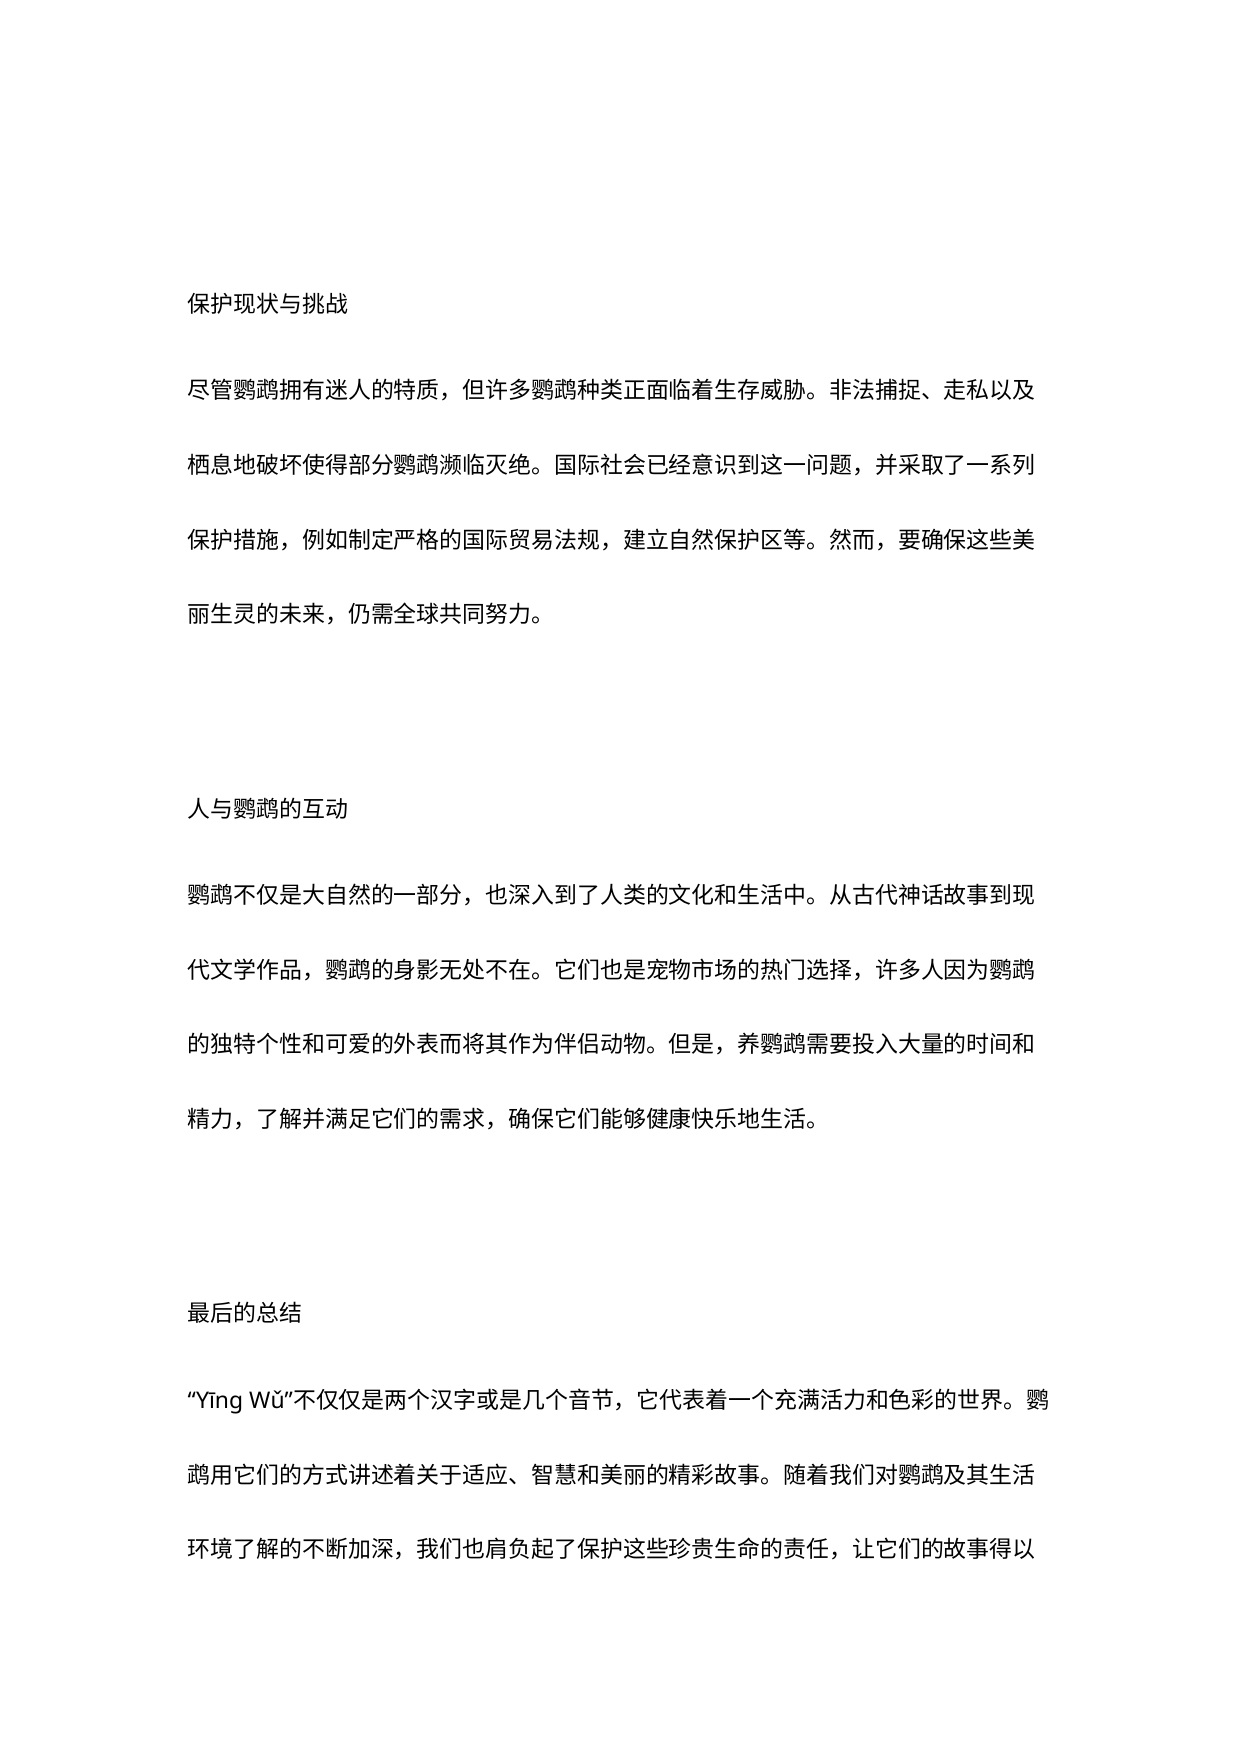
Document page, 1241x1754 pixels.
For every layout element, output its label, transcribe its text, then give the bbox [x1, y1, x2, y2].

text 人与鹦鹉的互动 [187, 774, 1053, 839]
text 保护现状与挑战 [187, 270, 1053, 335]
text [187, 1366, 1053, 1580]
text 尽管鹦鹉拥有迷人的特质，但许多鹦鹉种类正面临着生存威胁。非法捕捉、走私以及栖息地破坏使得部分鹦鹉濒临灭绝。国际社会已经意识到这一问题，并采取了一系列保护措施，例如制定严格的国际贸易法规，建立自然保护区等。然而，要确保这些美丽生灵的未来，仍需全球共同努力。 [187, 356, 1053, 645]
text 最后的总结 [187, 1279, 1053, 1344]
text 鹦鹉不仅是大自然的一部分，也深入到了人类的文化和生活中。从古代神话故事到现代文学作品，鹦鹉的身影无处不在。它们也是宠物市场的热门选择，许多人因为鹦鹉的独特个性和可爱的外表而将其作为伴侣动物。但是，养鹦鹉需要投入大量的时间和精力，了解并满足它们的需求，确保它们能够健康快乐地生活。 [187, 861, 1053, 1150]
